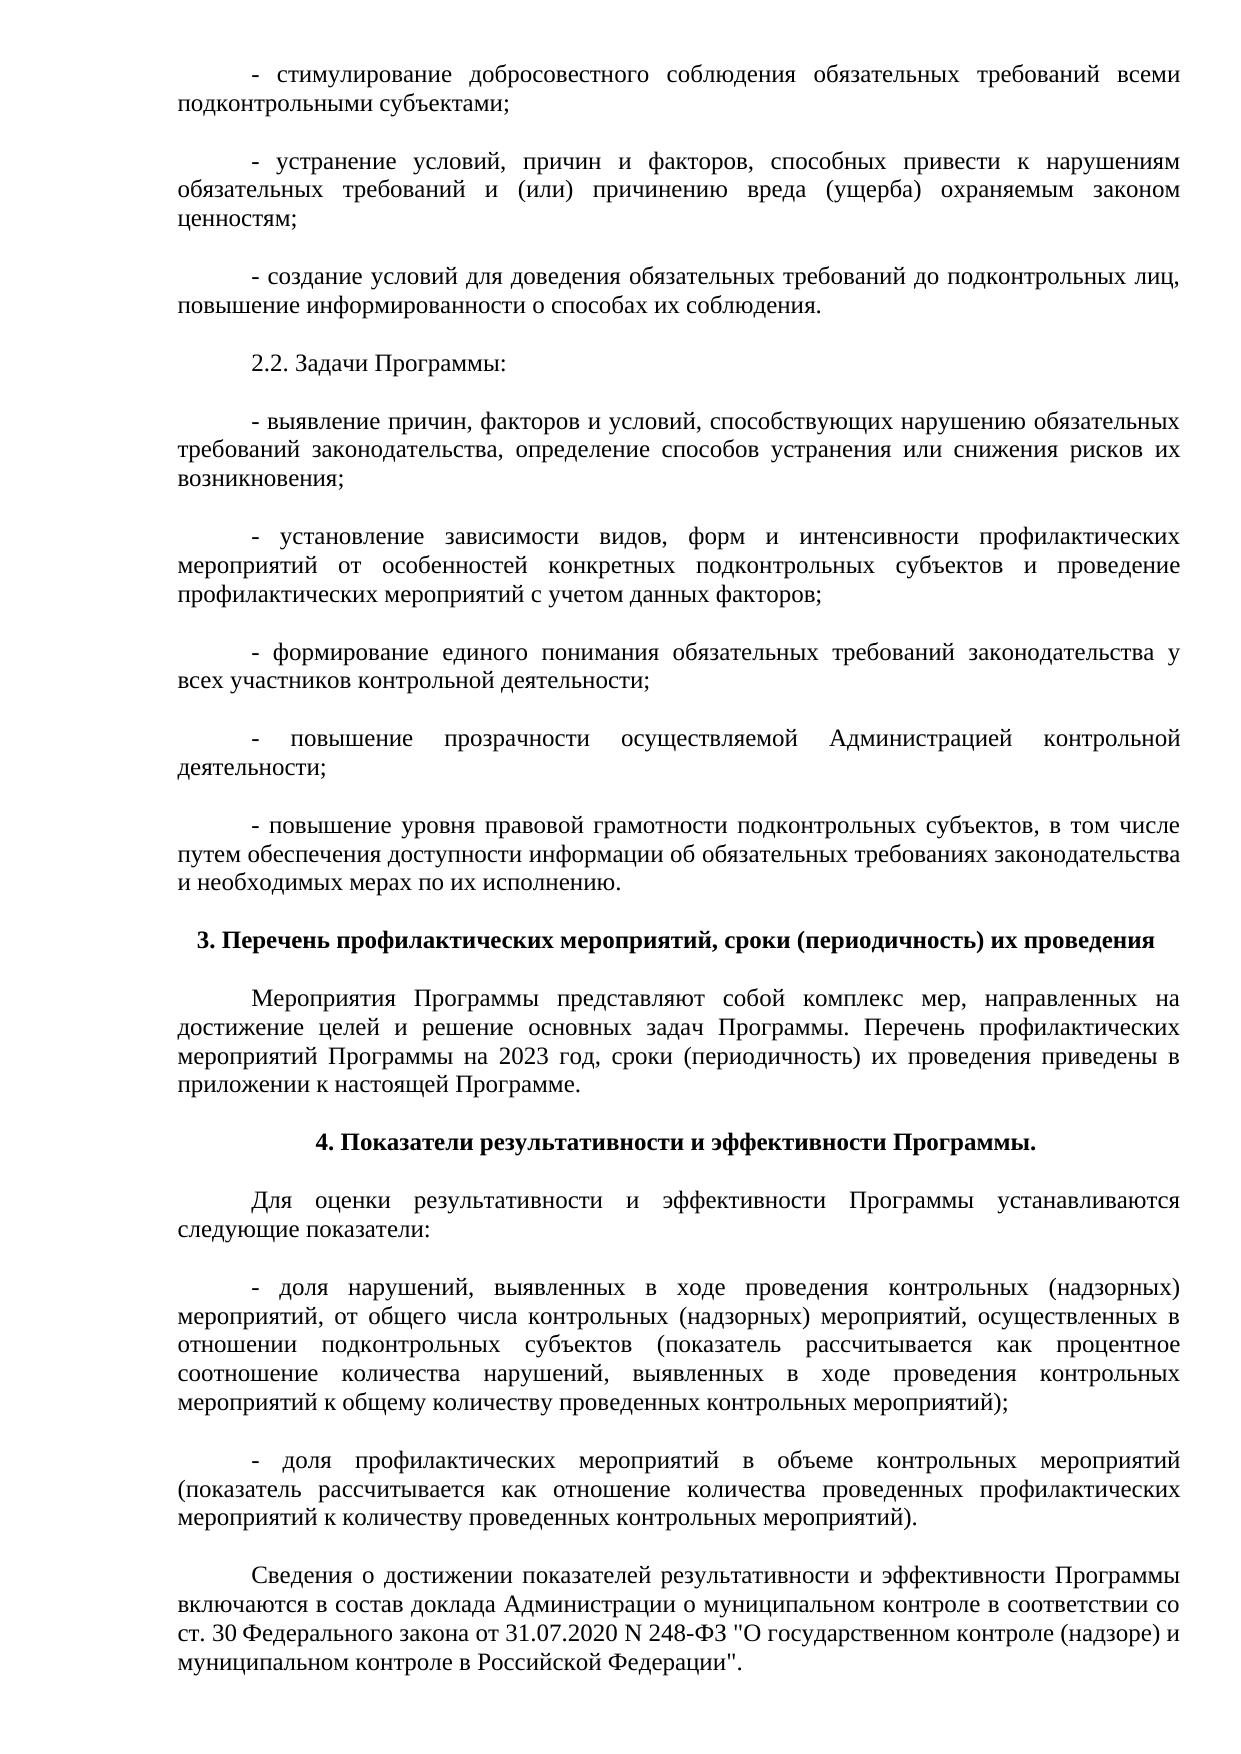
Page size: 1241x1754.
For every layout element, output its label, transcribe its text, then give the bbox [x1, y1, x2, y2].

text - создание условий для доведения обязательных требований до подконтрольных лиц, повышение информированности о способах их соблюдения. [177, 261, 1181, 319]
text - выявление причин, факторов и условий, способствующих нарушению обязательных требований законодательства, определение способов устранения или снижения рисков их возникновения; [177, 406, 1181, 492]
text - доля профилактических мероприятий в объеме контрольных мероприятий (показатель рассчитывается как отношение количества проведенных профилактических мероприятий к количеству проведенных контрольных мероприятий). [177, 1445, 1181, 1531]
text - устранение условий, причин и факторов, способных привести к нарушениям обязательных требований и (или) причинению вреда (ущерба) охраняемым законом ценностям; [177, 146, 1181, 232]
text Сведения о достижении показателей результативности и эффективности Программы включаются в состав доклада Администрации о муниципальном контроле в соответствии со ст. 30 Федерального закона от 31.07.2020 N 248-ФЗ "О государственном контроле (надзоре) и муниципальном контроле в Российской Федерации". [177, 1560, 1181, 1676]
text - повышение прозрачности осуществляемой Администрацией контрольной деятельности; [177, 723, 1181, 781]
text 2.2. Задачи Программы: [177, 348, 1181, 377]
text 4. Показатели результативности и эффективности Программы. [177, 1127, 1181, 1156]
text 3. Перечень профилактических мероприятий, сроки (периодичность) их проведения [177, 925, 1181, 954]
text - установление зависимости видов, форм и интенсивности профилактических мероприятий от особенностей конкретных подконтрольных субъектов и проведение профилактических мероприятий с учетом данных факторов; [177, 521, 1181, 607]
text - повышение уровня правовой грамотности подконтрольных субъектов, в том числе путем обеспечения доступности информации об обязательных требованиях законодательства и необходимых мерах по их исполнению. [177, 810, 1181, 896]
text - доля нарушений, выявленных в ходе проведения контрольных (надзорных) мероприятий, от общего числа контрольных (надзорных) мероприятий, осуществленных в отношении подконтрольных субъектов (показатель рассчитывается как процентное соотношение количества нарушений, выявленных в ходе проведения контрольных мероприятий к общему количеству проведенных контрольных мероприятий); [177, 1272, 1181, 1416]
text Для оценки результативности и эффективности Программы устанавливаются следующие показатели: [177, 1185, 1181, 1243]
text - формирование единого понимания обязательных требований законодательства у всех участников контрольной деятельности; [177, 637, 1181, 694]
text - стимулирование добросовестного соблюдения обязательных требований всеми подконтрольными субъектами; [177, 59, 1181, 117]
text Мероприятия Программы представляют собой комплекс мер, направленных на достижение целей и решение основных задач Программы. Перечень профилактических мероприятий Программы на 2023 год, сроки (периодичность) их проведения приведены в приложении к настоящей Программе. [177, 983, 1181, 1098]
